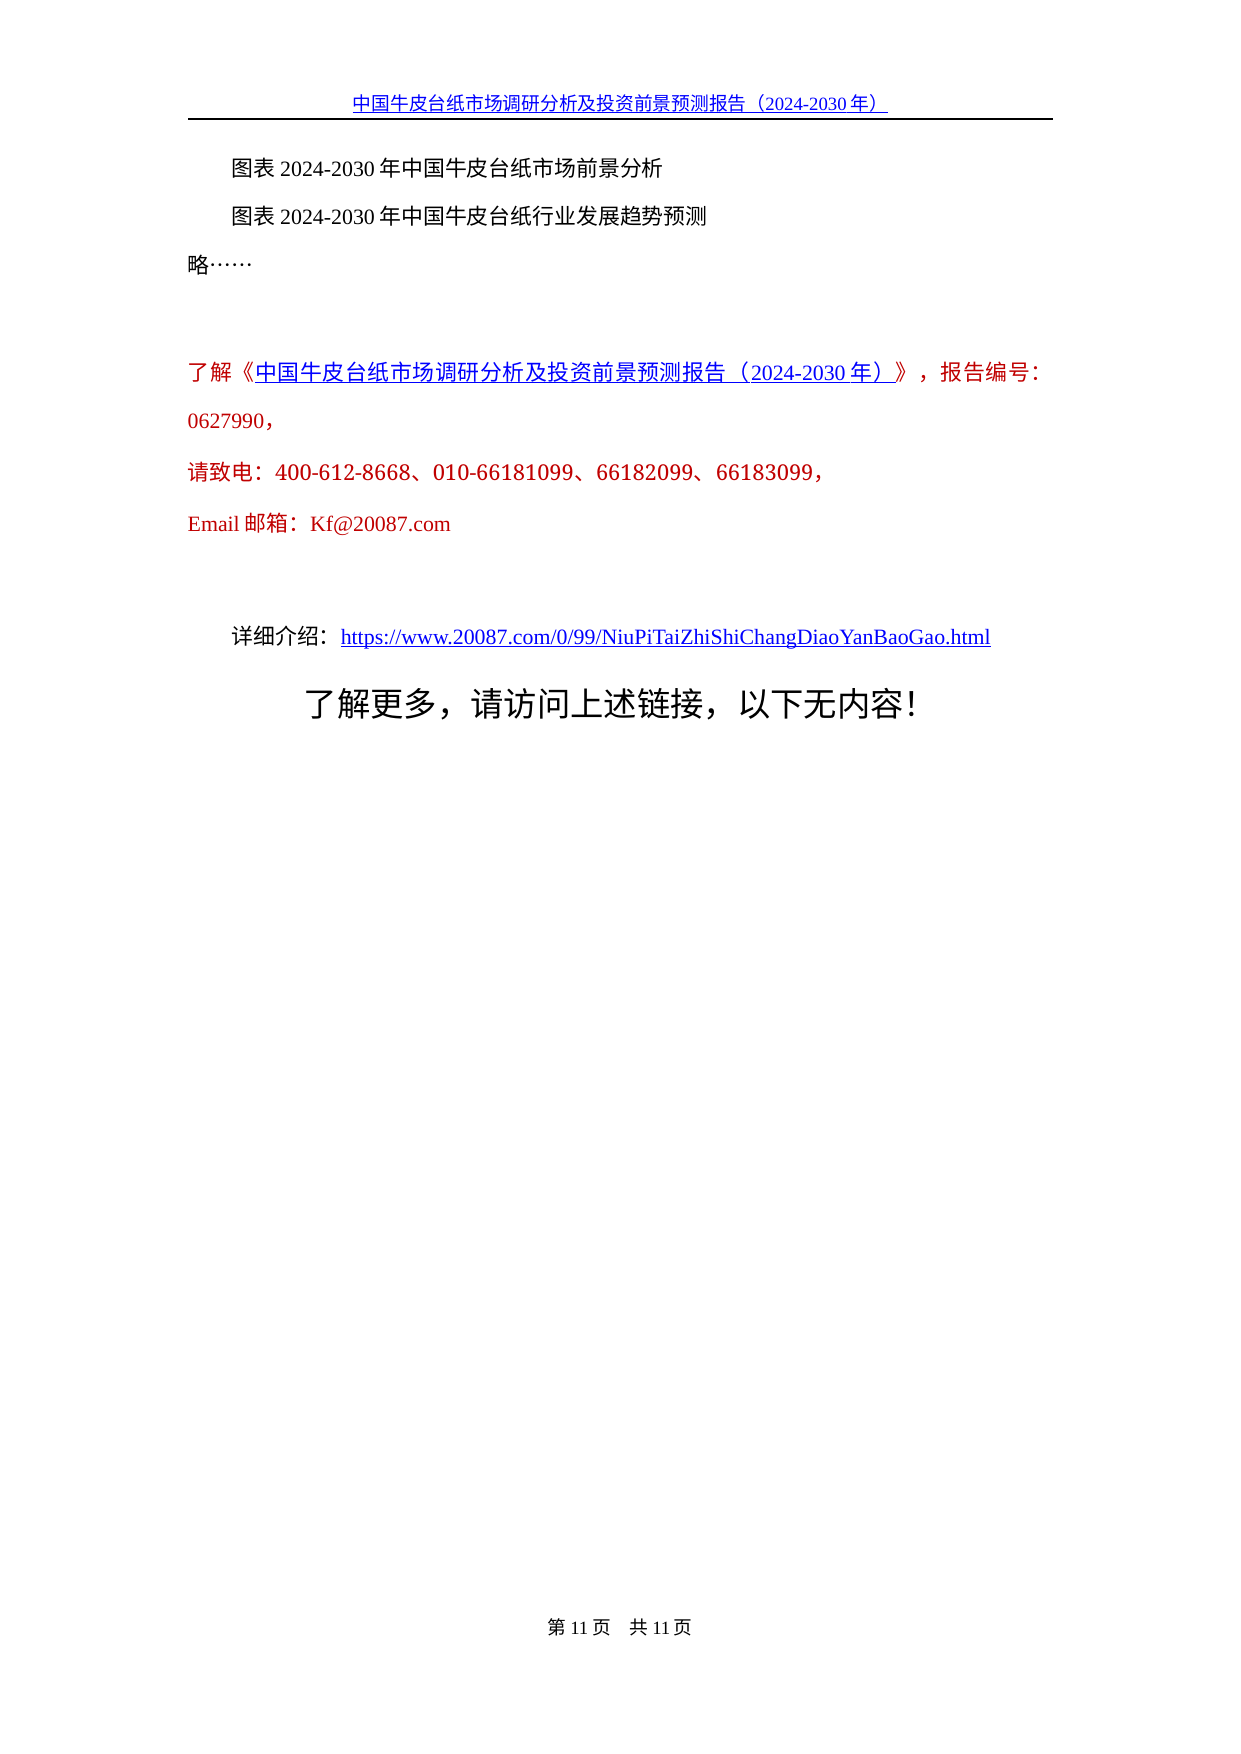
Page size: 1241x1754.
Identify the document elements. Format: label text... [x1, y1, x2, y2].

text 了解《中国牛皮台纸市场调研分析及投资前景预测报告（2024-2030年）》，报告编号：0627990， [187, 354, 1053, 435]
text Email邮箱：Kf@20087.com [187, 506, 1053, 538]
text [187, 150, 1053, 280]
title 了解更多，请访问上述链接，以下无内容！ [187, 669, 1053, 734]
text 详细介绍：https://www.20087.com/0/99/NiuPiTaiZhiShiChangDiaoYanBaoGao.html [187, 619, 1053, 651]
text 请致电：400-612-8668、010-66181099、66182099、66183099， [187, 454, 1053, 487]
